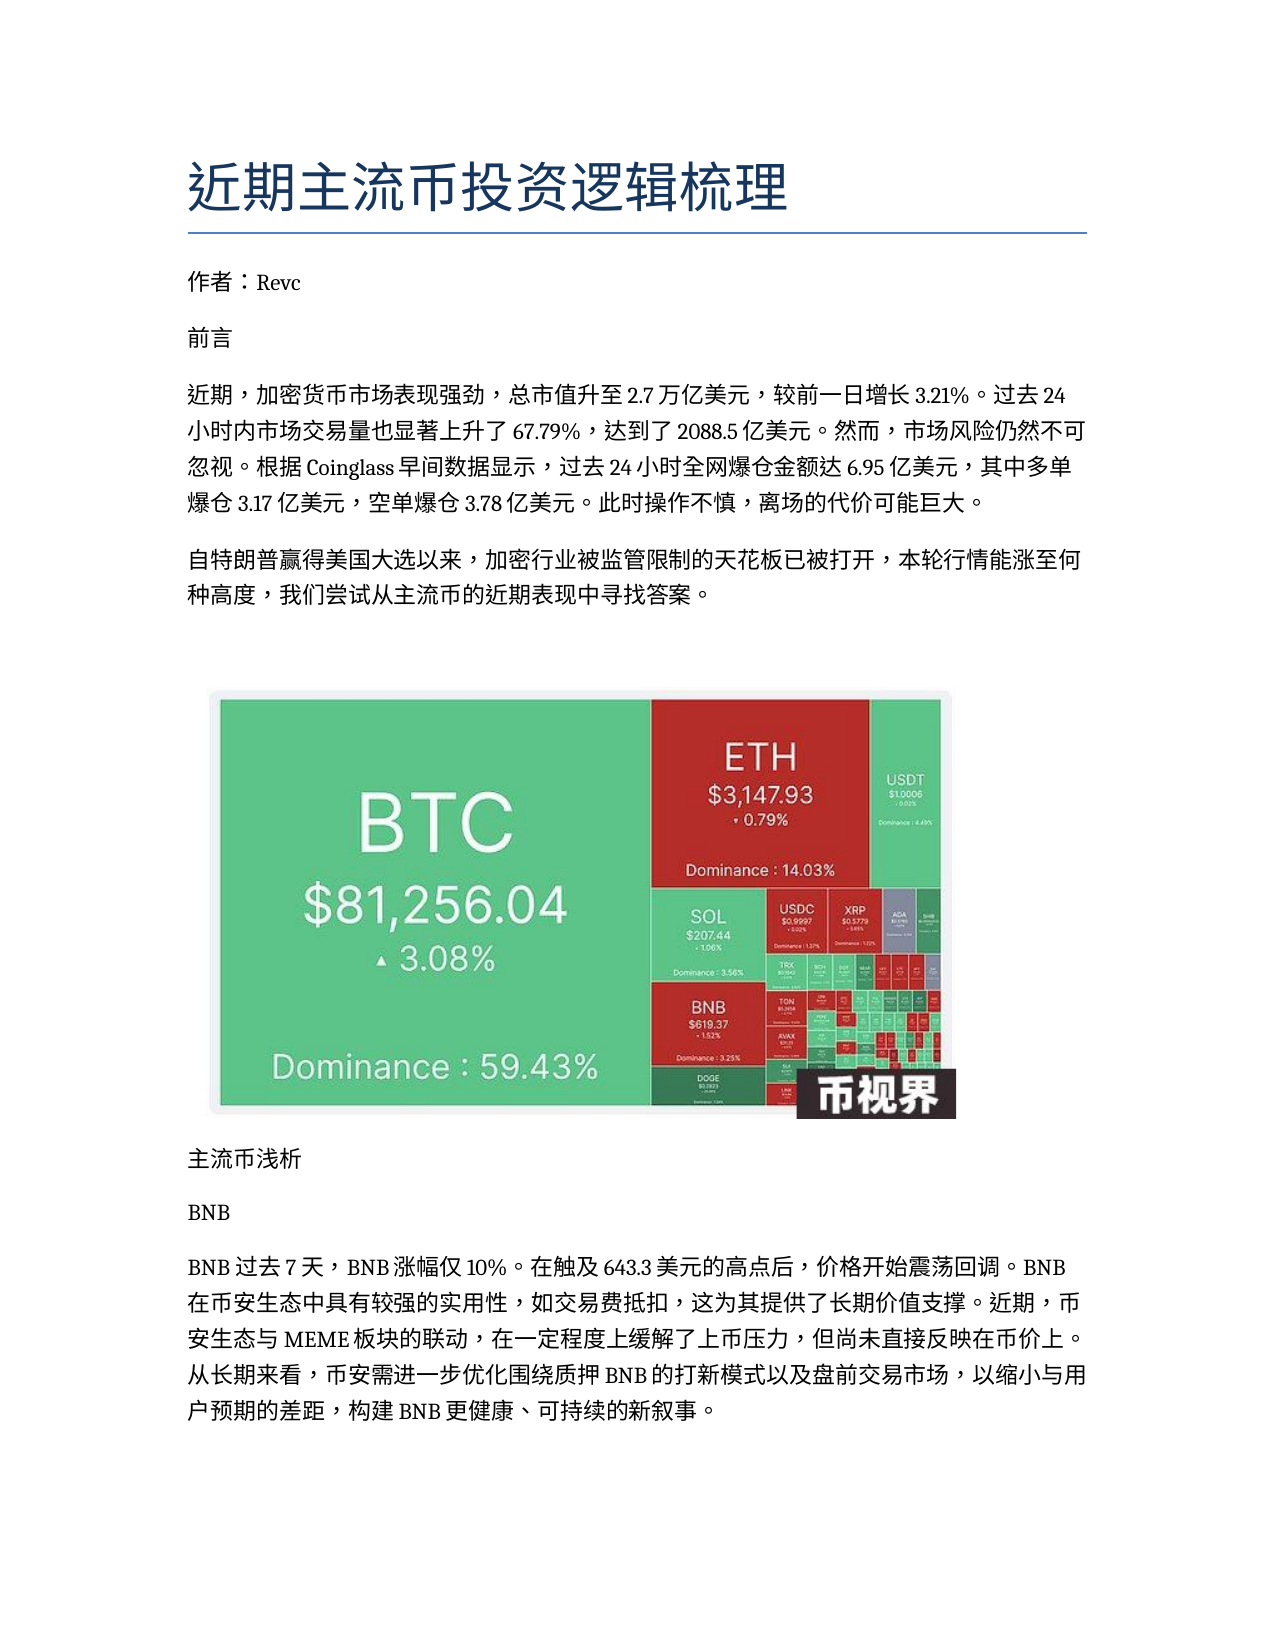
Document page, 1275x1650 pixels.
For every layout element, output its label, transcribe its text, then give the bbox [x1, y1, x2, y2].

title 近期主流币投资逻辑梳理 [187, 150, 1087, 234]
text BNB [187, 1200, 1087, 1226]
picture [206, 687, 957, 1119]
text BNB 过去7天，BNB涨幅仅10%。在触及643.3美元的高点后，价格开始震荡回调。BNB在币安生态中具有较强的实用性，如交易费抵扣，这为其提供了长期价值支撑。近期，币安生态与MEME板块的联动，在一定程度上缓解了上币压力，但尚未直接反映在币价上。 从长期来看，币安需进一步优化围绕质押BNB的打新模式以及盘前交易市场，以缩小与用户预期的差距，构建BNB更健康、可持续的新叙事。 [187, 1251, 1087, 1426]
text 近期，加密货币市场表现强劲，总市值升至2.7万亿美元，较前一日增长3.21%。过去24小时内市场交易量也显著上升了67.79%，达到了2088.5亿美元。然而，市场风险仍然不可忽视。根据Coinglass早间数据显示，过去24小时全网爆仓金额达6.95亿美元，其中多单爆仓3.17亿美元，空单爆仓3.78亿美元。此时操作不慎，离场的代价可能巨大。 [187, 379, 1087, 518]
text 前言 [187, 322, 1087, 353]
text 自特朗普赢得美国大选以来，加密行业被监管限制的天花板已被打开，本轮行情能涨至何种高度，我们尝试从主流币的近期表现中寻找答案。 [187, 543, 1087, 611]
text 作者：Revc [187, 265, 1087, 297]
text 主流币浅析 [187, 1143, 1087, 1174]
